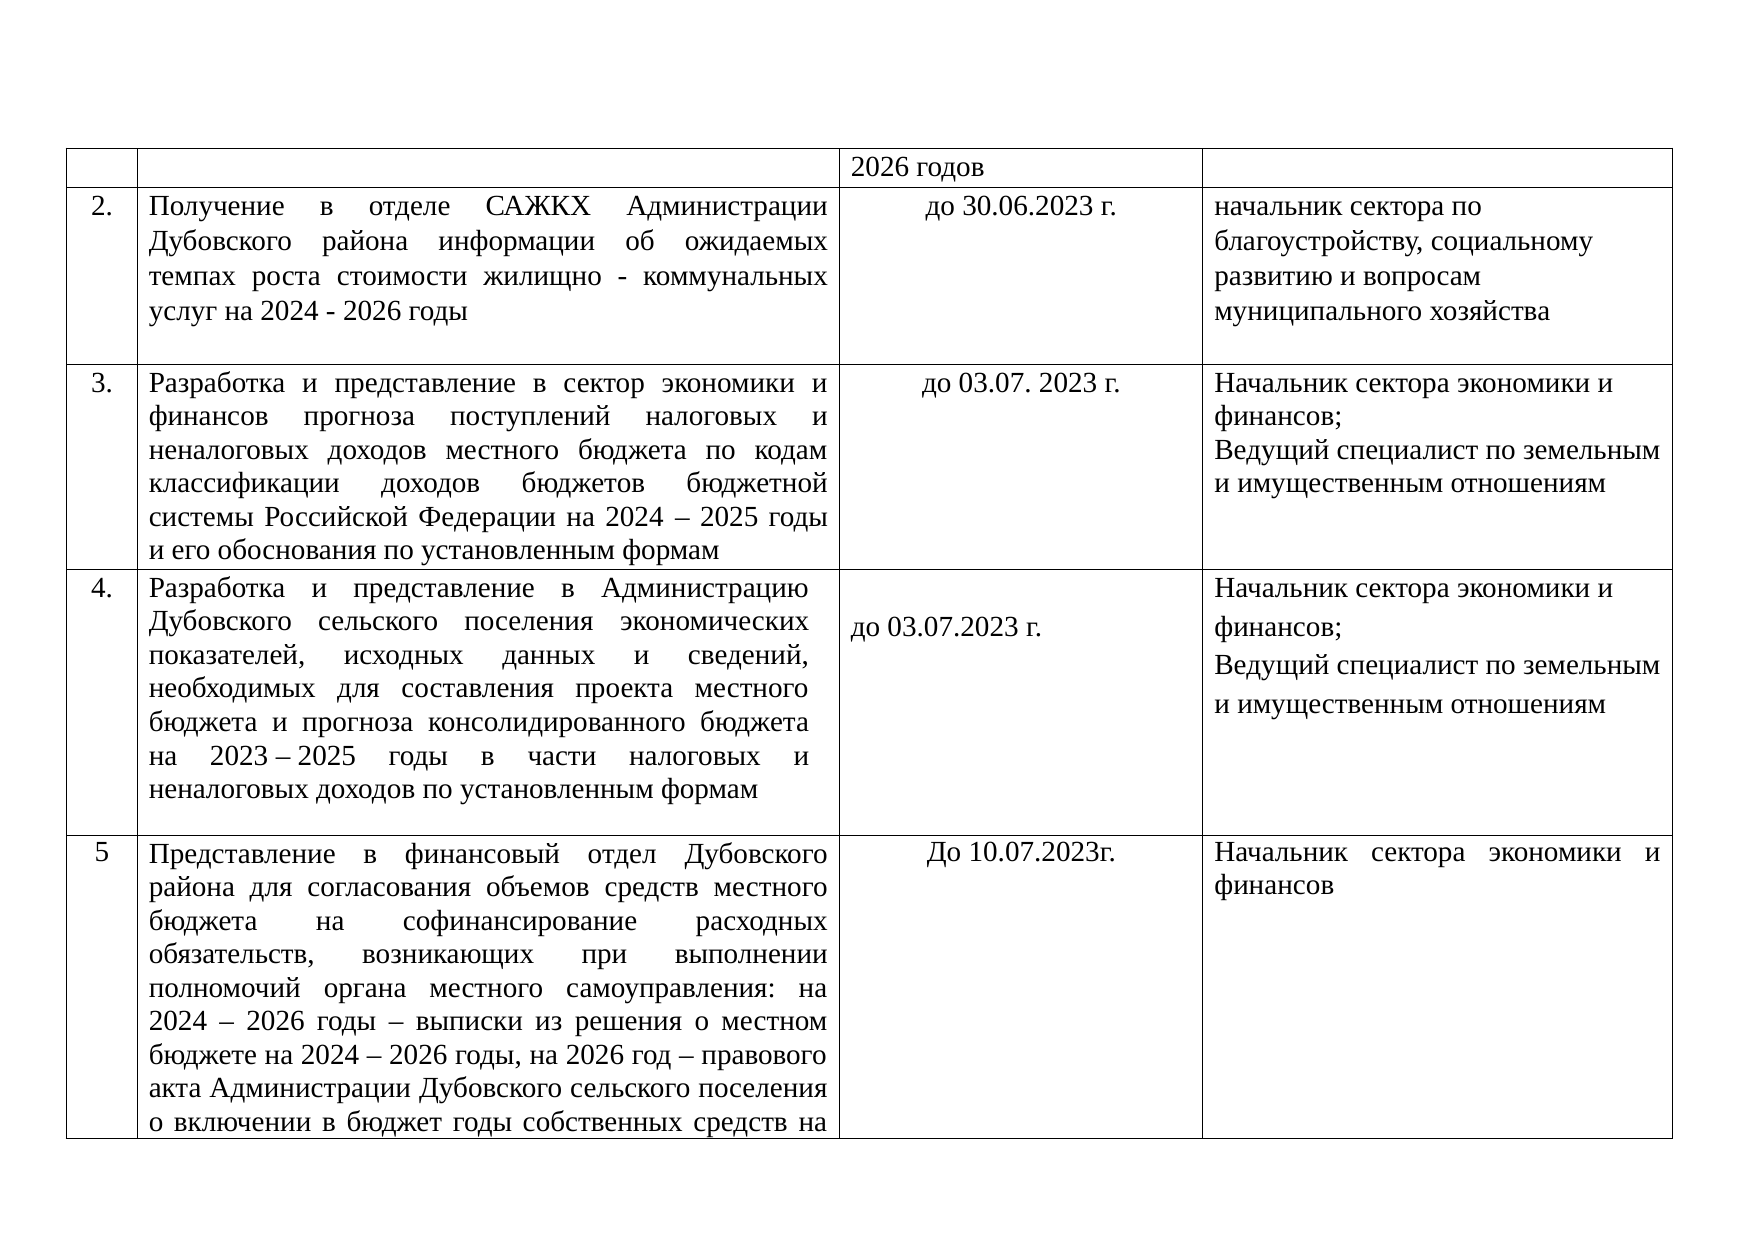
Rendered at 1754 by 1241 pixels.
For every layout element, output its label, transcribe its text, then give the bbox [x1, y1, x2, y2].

table_cell 2. [67, 188, 137, 364]
table_cell 3. [67, 365, 137, 569]
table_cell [138, 836, 839, 1138]
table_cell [1203, 836, 1672, 1138]
table_cell 4. [67, 570, 137, 835]
table_cell Начальник сектора экономики и финансов; Ведущий специалист по земельным и имущественным отношениям [1203, 365, 1672, 569]
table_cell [840, 149, 1202, 187]
table_cell Разработка и представление в сектор экономики и финансов прогноза поступлений налоговых и неналоговых доходов местного бюджета по кодам классификации доходов бюджетов бюджетной системы Российской Федерации на 2024 – 2025 годы и его обоснования по установленным формам [138, 365, 839, 569]
table_cell Получение в отделе САЖКХ Администрации Дубовского района информации об ожидаемых темпах роста стоимости жилищно - коммунальных услуг на 2024 - 2026 годы [138, 188, 839, 364]
table_cell до 03.07. 2023 г. [840, 365, 1202, 569]
table_cell Разработка и представление в Администрацию Дубовского сельского поселения экономических показателей, исходных данных и сведений, необходимых для составления проекта местного бюджета и прогноза консолидированного бюджета на 2023 – 2025 годы в части налоговых и неналоговых доходов по установленным формам [138, 570, 839, 835]
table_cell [138, 149, 839, 187]
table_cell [1203, 149, 1672, 187]
table_cell начальник сектора по благоустройству, социальному развитию и вопросам муниципального хозяйства [1203, 188, 1672, 364]
table_cell До 10.07.2023г. [840, 836, 1202, 1138]
table_cell 5 [67, 836, 137, 1138]
table_cell до 30.06.2023 г. [840, 188, 1202, 364]
table_cell Начальник сектора экономики и финансов; Ведущий специалист по земельным и имущественным отношениям [1203, 570, 1672, 835]
table_cell до 03.07.2023 г. [840, 570, 1202, 835]
table_cell 1. [67, 149, 137, 187]
